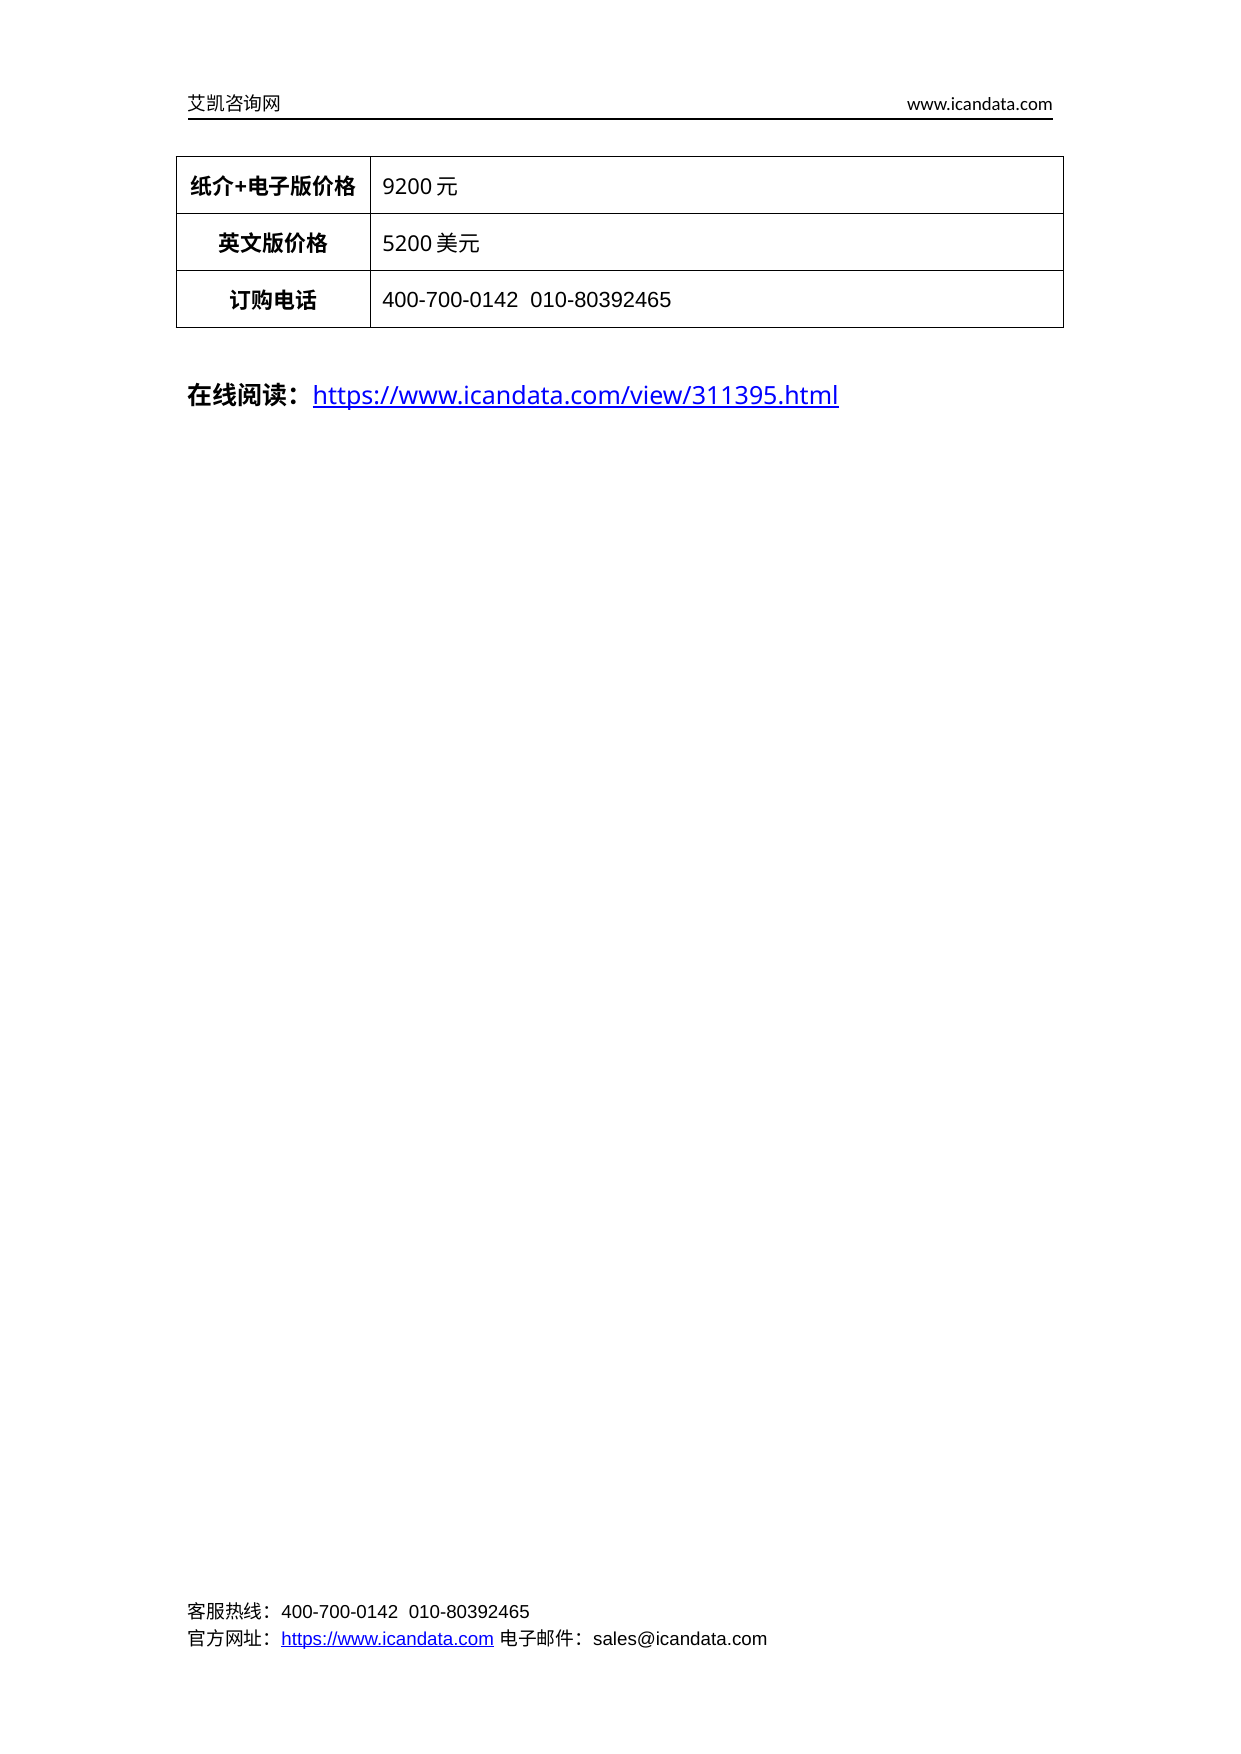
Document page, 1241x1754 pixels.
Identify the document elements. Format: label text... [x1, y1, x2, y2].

table_cell 纸介+电子版价格 [177, 157, 370, 213]
table_cell 400-700-0142 010-80392465 [371, 271, 1063, 327]
table_cell 英文版价格 [177, 214, 370, 270]
table_cell 5200美元 [371, 214, 1063, 270]
table_cell 订购电话 [177, 271, 370, 327]
table_cell 9200元 [371, 157, 1063, 213]
text 在线阅读：https://www.icandata.com/view/311395.html [187, 361, 1053, 426]
